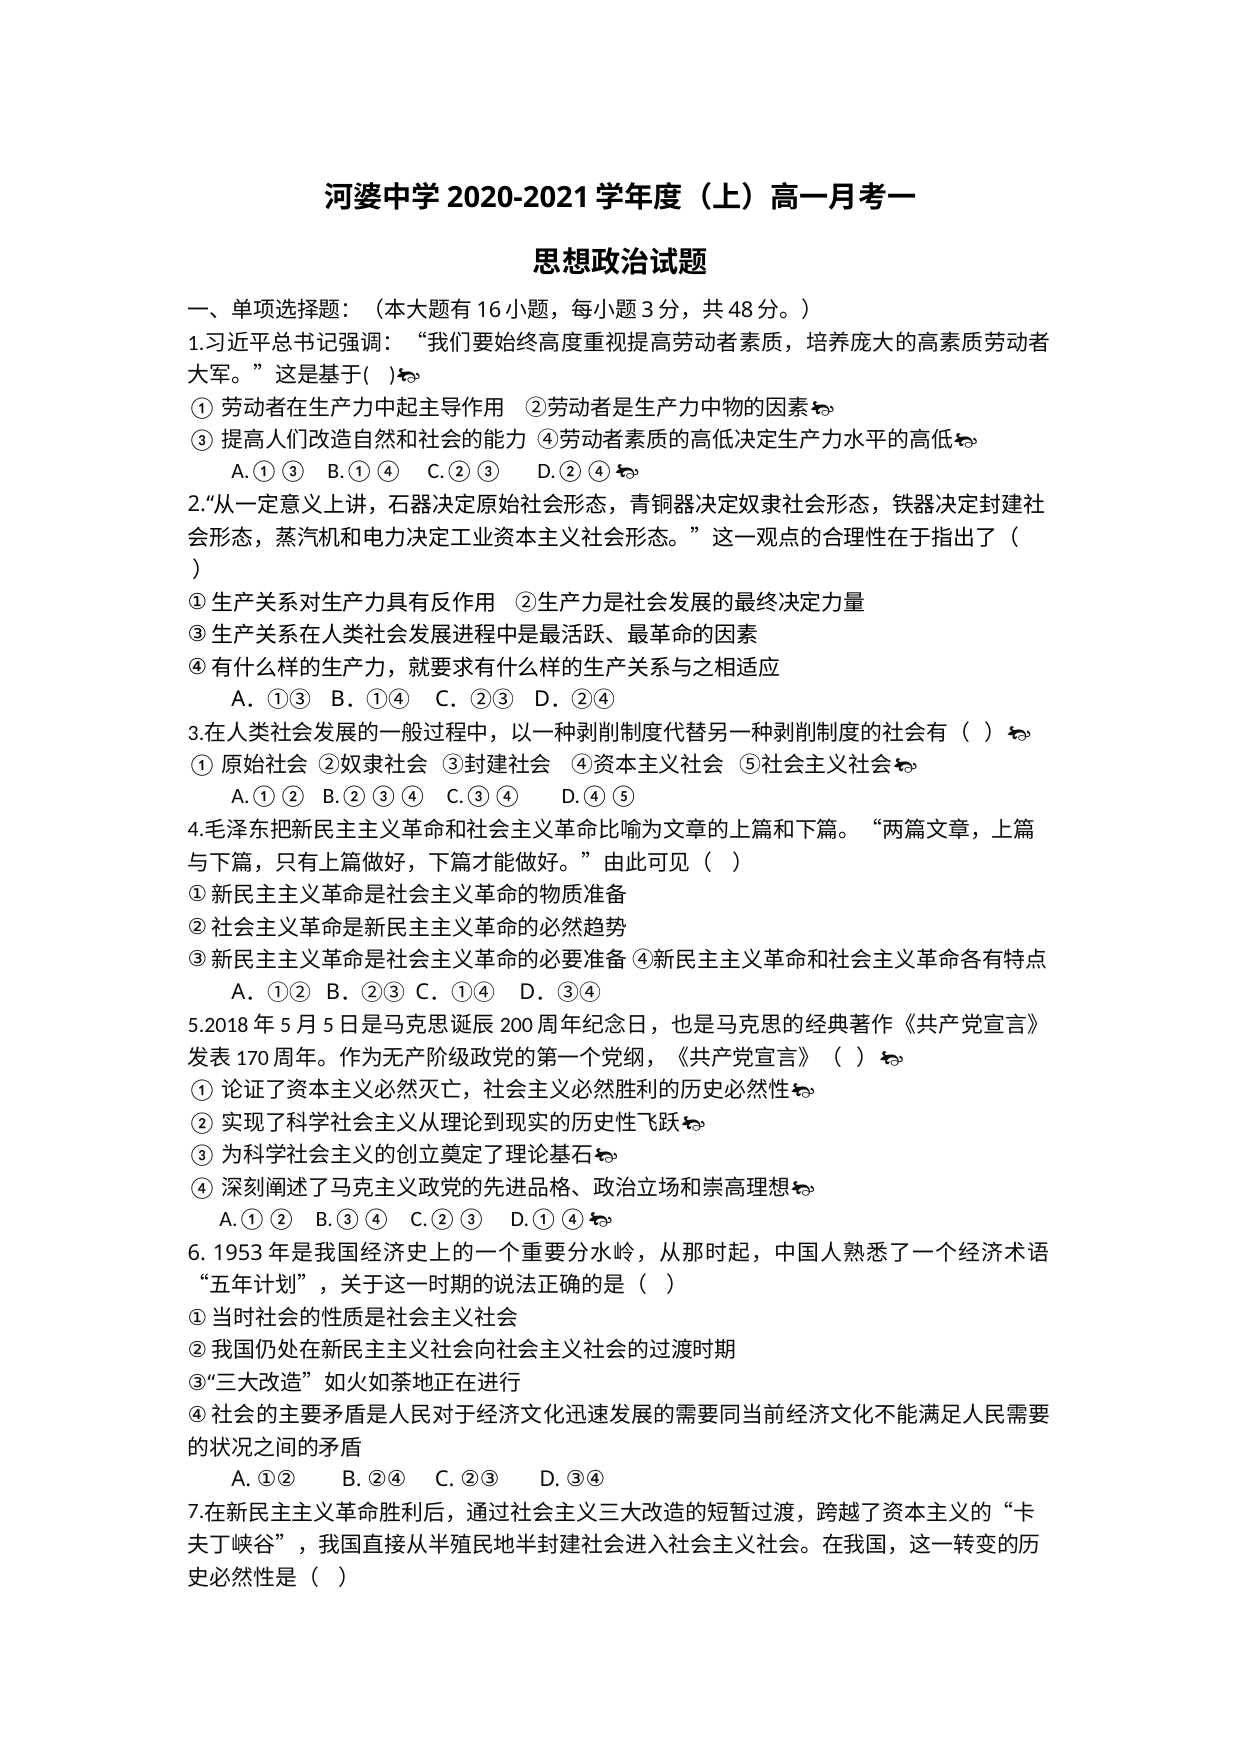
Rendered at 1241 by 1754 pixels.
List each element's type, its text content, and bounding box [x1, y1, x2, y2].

text 6. 1953年是我国经济史上的一个重要分水岭，从那时起，中国人熟悉了一个经济术语“五年计划”，关于这一时期的说法正确的是（ ） [187, 1234, 1053, 1299]
text ④社会的主要矛盾是人民对于经济文化迅速发展的需要同当前经济文化不能满足人民需要的状况之间的矛盾 [187, 1397, 1053, 1462]
text ①新民主主义革命是社会主义革命的物质准备 [187, 877, 1053, 909]
text ④深刻阐述了马克主义政党的先进品格、政治立场和崇高理想 [187, 1169, 1053, 1202]
text ②我国仍处在新民主主义社会向社会主义社会的过渡时期 [187, 1332, 1053, 1364]
text 5.2018年5月5日是马克思诞辰200周年纪念日，也是马克思的经典著作《共产党宣言》发表170周年。作为无产阶级政党的第一个党纲，《共产党宣言》（ ） [187, 1007, 1053, 1072]
text ③新民主主义革命是社会主义革命的必要准备 ④新民主主义革命和社会主义革命各有特点 [187, 942, 1053, 974]
text ①当时社会的性质是社会主义社会 [187, 1299, 1053, 1332]
text A.①② B.③④ C.②③ D.①④ [187, 1202, 1053, 1234]
text 河婆中学2020-2021学年度（上）高一月考一 [187, 162, 1053, 227]
text A.①③ B.①④ C.②③ D.②④ [187, 454, 1053, 487]
text ①劳动者在生产力中起主导作用 ②劳动者是生产力中物的因素 [187, 389, 1053, 422]
text 思想政治试题 [187, 227, 1053, 292]
text 7.在新民主主义革命胜利后，通过社会主义三大改造的短暂过渡，跨越了资本主义的“卡夫丁峡谷”，我国直接从半殖民地半封建社会进入社会主义社会。在我国，这一转变的历史必然性是（ ） [187, 1494, 1053, 1592]
text ③“三大改造”如火如荼地正在进行 [187, 1364, 1053, 1397]
text ③提高人们改造自然和社会的能力 ④劳动者素质的高低决定生产力水平的高低 [187, 422, 1053, 454]
text ②社会主义革命是新民主主义革命的必然趋势 [187, 909, 1053, 942]
text ③生产关系在人类社会发展进程中是最活跃、最革命的因素 [187, 617, 1053, 649]
text ②实现了科学社会主义从理论到现实的历史性飞跃 [187, 1104, 1053, 1137]
text A. ①② B. ②④ C. ②③ D. ③④ [187, 1462, 1053, 1494]
text ①论证了资本主义必然灭亡，社会主义必然胜利的历史必然性 [187, 1072, 1053, 1104]
text 3.在人类社会发展的一般过程中，以一种剥削制度代替另一种剥削制度的社会有（ ） [187, 714, 1053, 747]
text A．①② B．②③ C．①④ D．③④ [187, 974, 1053, 1007]
text ①原始社会 ②奴隶社会 ③封建社会 ④资本主义社会 ⑤社会主义社会 [187, 747, 1053, 779]
text 2.“从一定意义上讲，石器决定原始社会形态，青铜器决定奴隶社会形态，铁器决定封建社会形态，蒸汽机和电力决定工业资本主义社会形态。”这一观点的合理性在于指出了（ ） [187, 487, 1053, 584]
text A．①③ B．①④ C．②③ D．②④ [187, 682, 1053, 714]
text ④有什么样的生产力，就要求有什么样的生产关系与之相适应 [187, 649, 1053, 682]
text ①生产关系对生产力具有反作用 ②生产力是社会发展的最终决定力量 [187, 584, 1053, 617]
text 1.习近平总书记强调：“我们要始终高度重视提高劳动者素质，培养庞大的高素质劳动者大军。”这是基于( ) [187, 324, 1053, 389]
text A.①② B.②③④ C.③④ D.④⑤ [187, 779, 1053, 812]
text 4.毛泽东把新民主主义革命和社会主义革命比喻为文章的上篇和下篇。“两篇文章，上篇与下篇，只有上篇做好，下篇才能做好。”由此可见（ ） [187, 812, 1053, 877]
list 单项选择题：（本大题有16小题，每小题3分，共48分。） [187, 292, 1053, 324]
text ③为科学社会主义的创立奠定了理论基石 [187, 1137, 1053, 1169]
